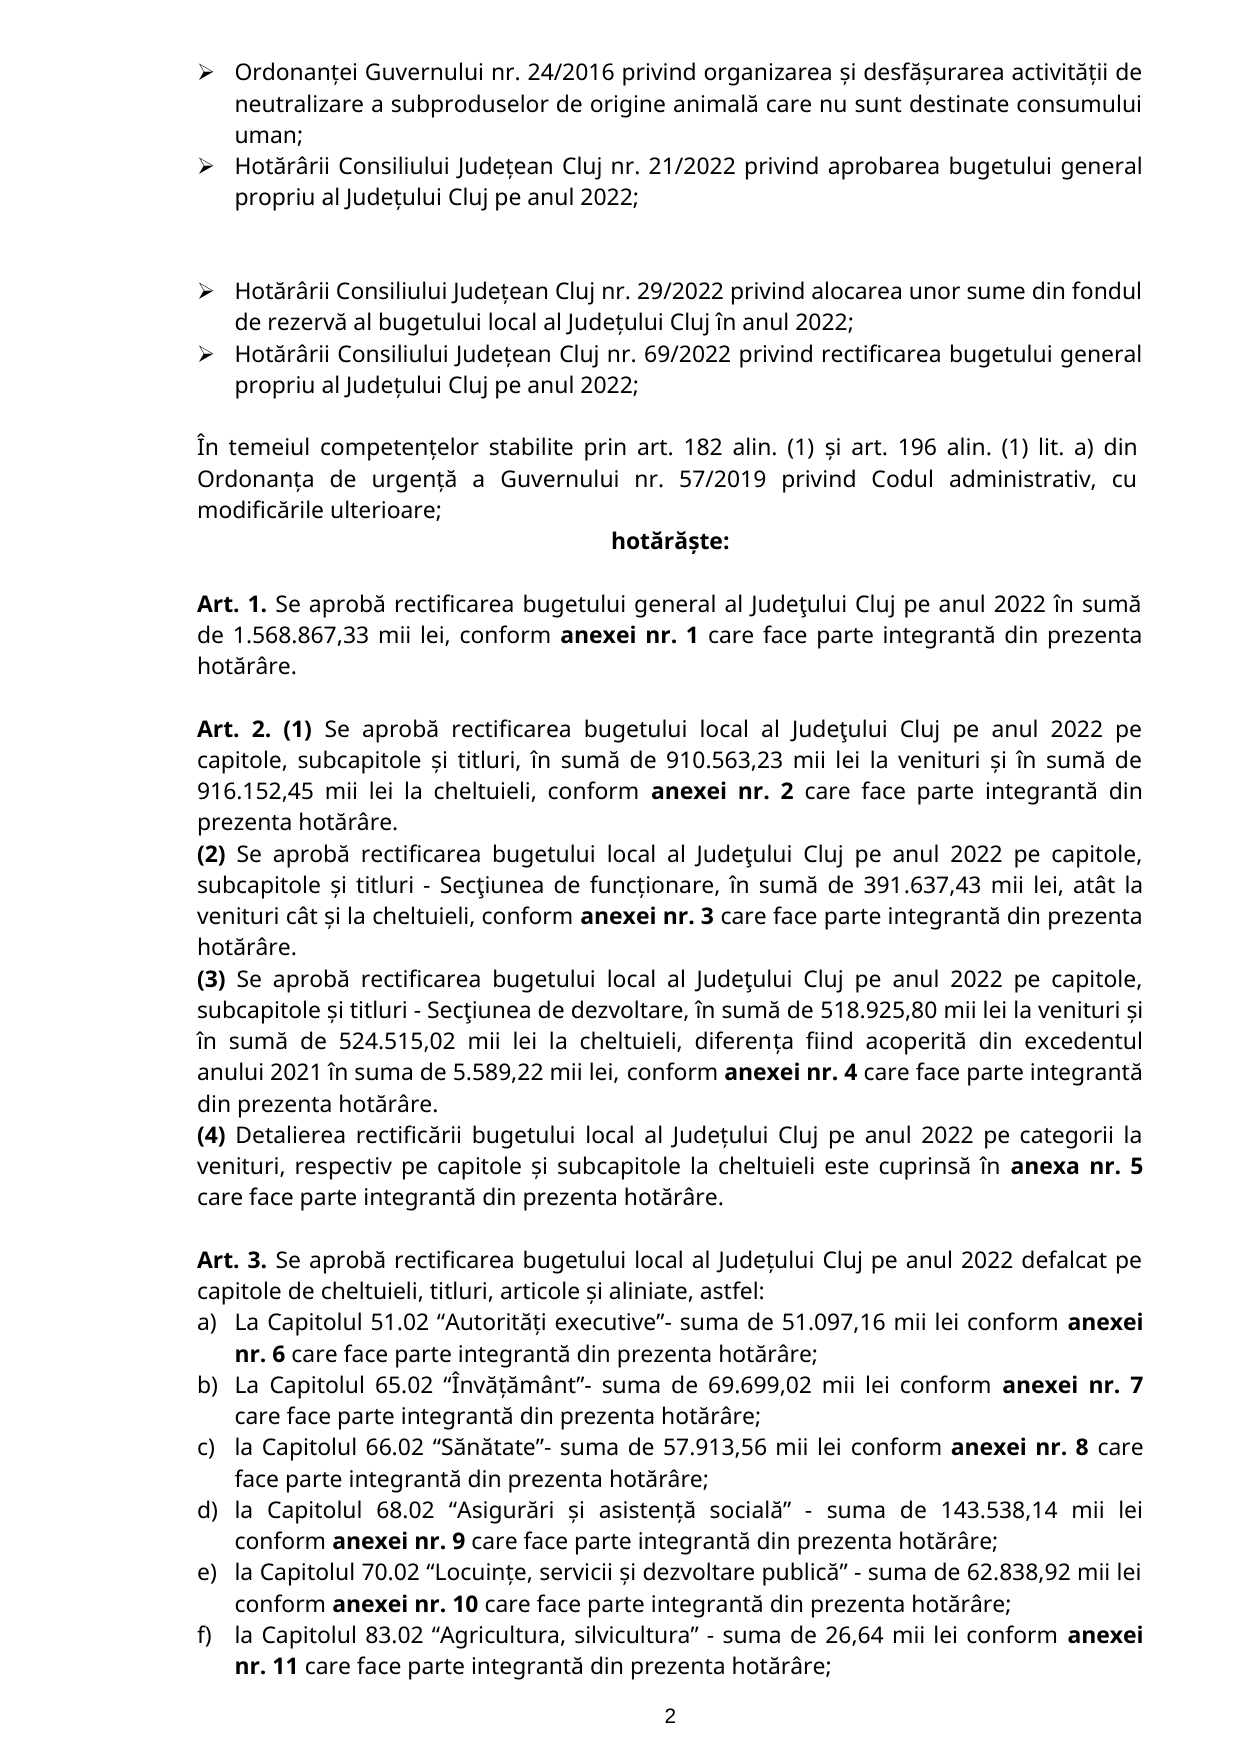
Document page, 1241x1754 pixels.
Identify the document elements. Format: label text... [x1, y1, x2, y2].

list Ordonanței Guvernului nr. 24/2016 privind organizarea și desfășurarea activității de neutralizare a subproduselor de origine animală care nu sunt destinate consumului uman; [197, 56, 1143, 150]
list La Capitolul 65.02 “Învățământ”- suma de 69.699,02 mii lei conform anexei nr. 7 care face parte integrantă din prezenta hotărâre; [197, 1369, 1143, 1431]
list la Capitolul 70.02 “Locuințe, servicii și dezvoltare publică” - suma de 62.838,92 mii lei conform anexei nr. 10 care face parte integrantă din prezenta hotărâre; [197, 1556, 1143, 1619]
list Hotărârii Consiliului Județean Cluj nr. 29/2022 privind alocarea unor sume din fondul de rezervă al bugetului local al Județului Cluj în anul 2022; [197, 275, 1143, 337]
text hotărăşte: [197, 525, 1143, 556]
text În temeiul competențelor stabilite prin art. 182 alin. (1) şi art. 196 alin. (1) lit. a) din Ordonanța de urgență a Guvernului nr. 57/2019 privind Codul administrativ, cu modificările ulterioare; [197, 431, 1138, 525]
text Art. 2. (1) Se aprobă rectificarea bugetului local al Judeţului Cluj pe anul 2022 pe capitole, subcapitole și titluri, în sumă de 910.563,23 mii lei la venituri și în sumă de 916.152,45 mii lei la cheltuieli, conform anexei nr. 2 care face parte integrantă din prezenta hotărâre. [197, 712, 1143, 837]
text Art. 1. Se aprobă rectificarea bugetului general al Judeţului Cluj pe anul 2022 în sumă de 1.568.867,33 mii lei, conform anexei nr. 1 care face parte integrantă din prezenta hotărâre. [197, 587, 1143, 681]
text (4) Detalierea rectificării bugetului local al Județului Cluj pe anul 2022 pe categorii la venituri, respectiv pe capitole și subcapitole la cheltuieli este cuprinsă în anexa nr. 5 care face parte integrantă din prezenta hotărâre. [197, 1119, 1143, 1212]
list la Capitolul 68.02 “Asigurări și asistență socială” - suma de 143.538,14 mii lei conform anexei nr. 9 care face parte integrantă din prezenta hotărâre; [197, 1494, 1143, 1556]
list La Capitolul 51.02 “Autorități executive”- suma de 51.097,16 mii lei conform anexei nr. 6 care face parte integrantă din prezenta hotărâre; [197, 1306, 1143, 1369]
list la Capitolul 66.02 “Sănătate”- suma de 57.913,56 mii lei conform anexei nr. 8 care face parte integrantă din prezenta hotărâre; [197, 1431, 1143, 1494]
text Art. 3. Se aprobă rectificarea bugetului local al Județului Cluj pe anul 2022 defalcat pe capitole de cheltuieli, titluri, articole și aliniate, astfel: [197, 1244, 1143, 1306]
list Hotărârii Consiliului Județean Cluj nr. 69/2022 privind rectificarea bugetului general propriu al Județului Cluj pe anul 2022; [197, 337, 1143, 400]
text (2) Se aprobă rectificarea bugetului local al Judeţului Cluj pe anul 2022 pe capitole, subcapitole și titluri - Secţiunea de funcționare, în sumă de 391.637,43 mii lei, atât la venituri cât și la cheltuieli, conform anexei nr. 3 care face parte integrantă din prezenta hotărâre. [197, 837, 1143, 962]
text (3) Se aprobă rectificarea bugetului local al Judeţului Cluj pe anul 2022 pe capitole, subcapitole și titluri - Secţiunea de dezvoltare, în sumă de 518.925,80 mii lei la venituri și în sumă de 524.515,02 mii lei la cheltuieli, diferența fiind acoperită din excedentul anului 2021 în suma de 5.589,22 mii lei, conform anexei nr. 4 care face parte integrantă din prezenta hotărâre. [197, 962, 1143, 1119]
list la Capitolul 83.02 “Agricultura, silvicultura” - suma de 26,64 mii lei conform anexei nr. 11 care face parte integrantă din prezenta hotărâre; [197, 1619, 1143, 1681]
list Hotărârii Consiliului Județean Cluj nr. 21/2022 privind aprobarea bugetului general propriu al Județului Cluj pe anul 2022; [197, 150, 1143, 212]
